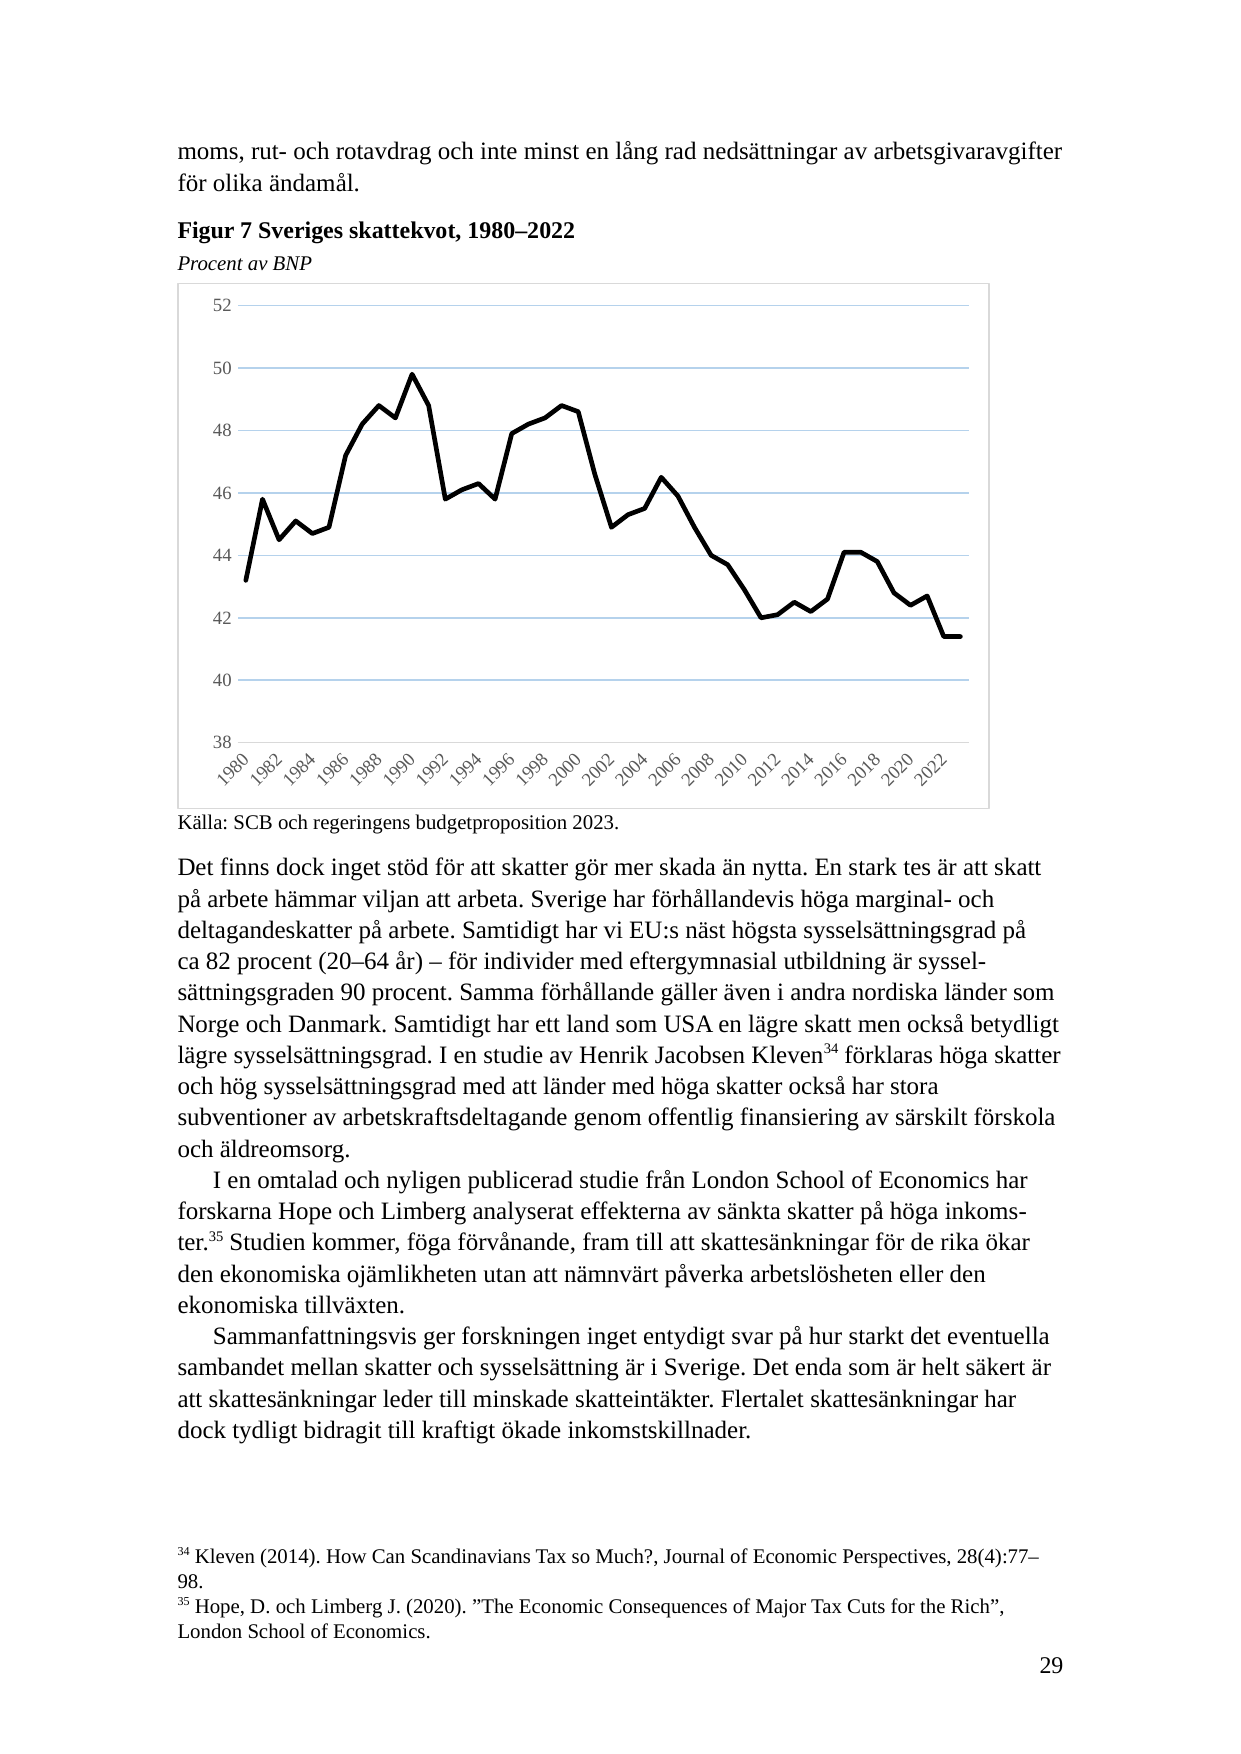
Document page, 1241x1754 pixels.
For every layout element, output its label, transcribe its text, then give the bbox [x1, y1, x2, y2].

text Källa: SCB och regeringens budgetproposition 2023. [177, 809, 1063, 834]
text Det finns dock inget stöd för att skatter gör mer skada än nytta. En stark tes är att skatt på arbete hämmar viljan att arbeta. Sverige har förhållandevis höga marginal- och deltagandeskatter på arbete. Samtidigt har vi EU:s näst högsta sysselsättningsgrad på ca 82 procent (20–64 år) – för individer med eftergymnasial utbildning är syssel-sättningsgraden 90 procent. Samma förhållande gäller även i andra nordiska länder som Norge och Danmark. Samtidigt har ett land som USA en lägre skatt men också betydligt lägre sysselsättningsgrad. I en studie av Henrik Jacobsen Kleven förklaras höga skatter och hög sysselsättningsgrad med att länder med höga skatter också har stora subventioner av arbetskraftsdeltagande genom offentlig finansiering av särskilt förskola och äldreomsorg. [177, 850, 1063, 1162]
text Sammanfattningsvis ger forskningen inget entydigt svar på hur starkt det eventuella sambandet mellan skatter och sysselsättning är i Sverige. Det enda som är helt säkert är att skattesänkningar leder till minskade skatteintäkter. Flertalet skattesänkningar har dock tydligt bidragit till kraftigt ökade inkomstskillnader. [177, 1319, 1063, 1444]
text Procent av BNP [177, 243, 1063, 274]
text Figur 7 Sveriges skattekvot, 1980–2022 [177, 212, 1063, 243]
text I en omtalad och nyligen publicerad studie från London School of Economics har forskarna Hope och Limberg analyserat effekterna av sänkta skatter på höga inkomster. Studien kommer, föga förvånande, fram till att skattesänkningar för de rika ökar den ekonomiska ojämlikheten utan att nämnvärt påverka arbetslösheten eller den ekonomiska tillväxten. [177, 1162, 1063, 1319]
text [177, 134, 1063, 196]
